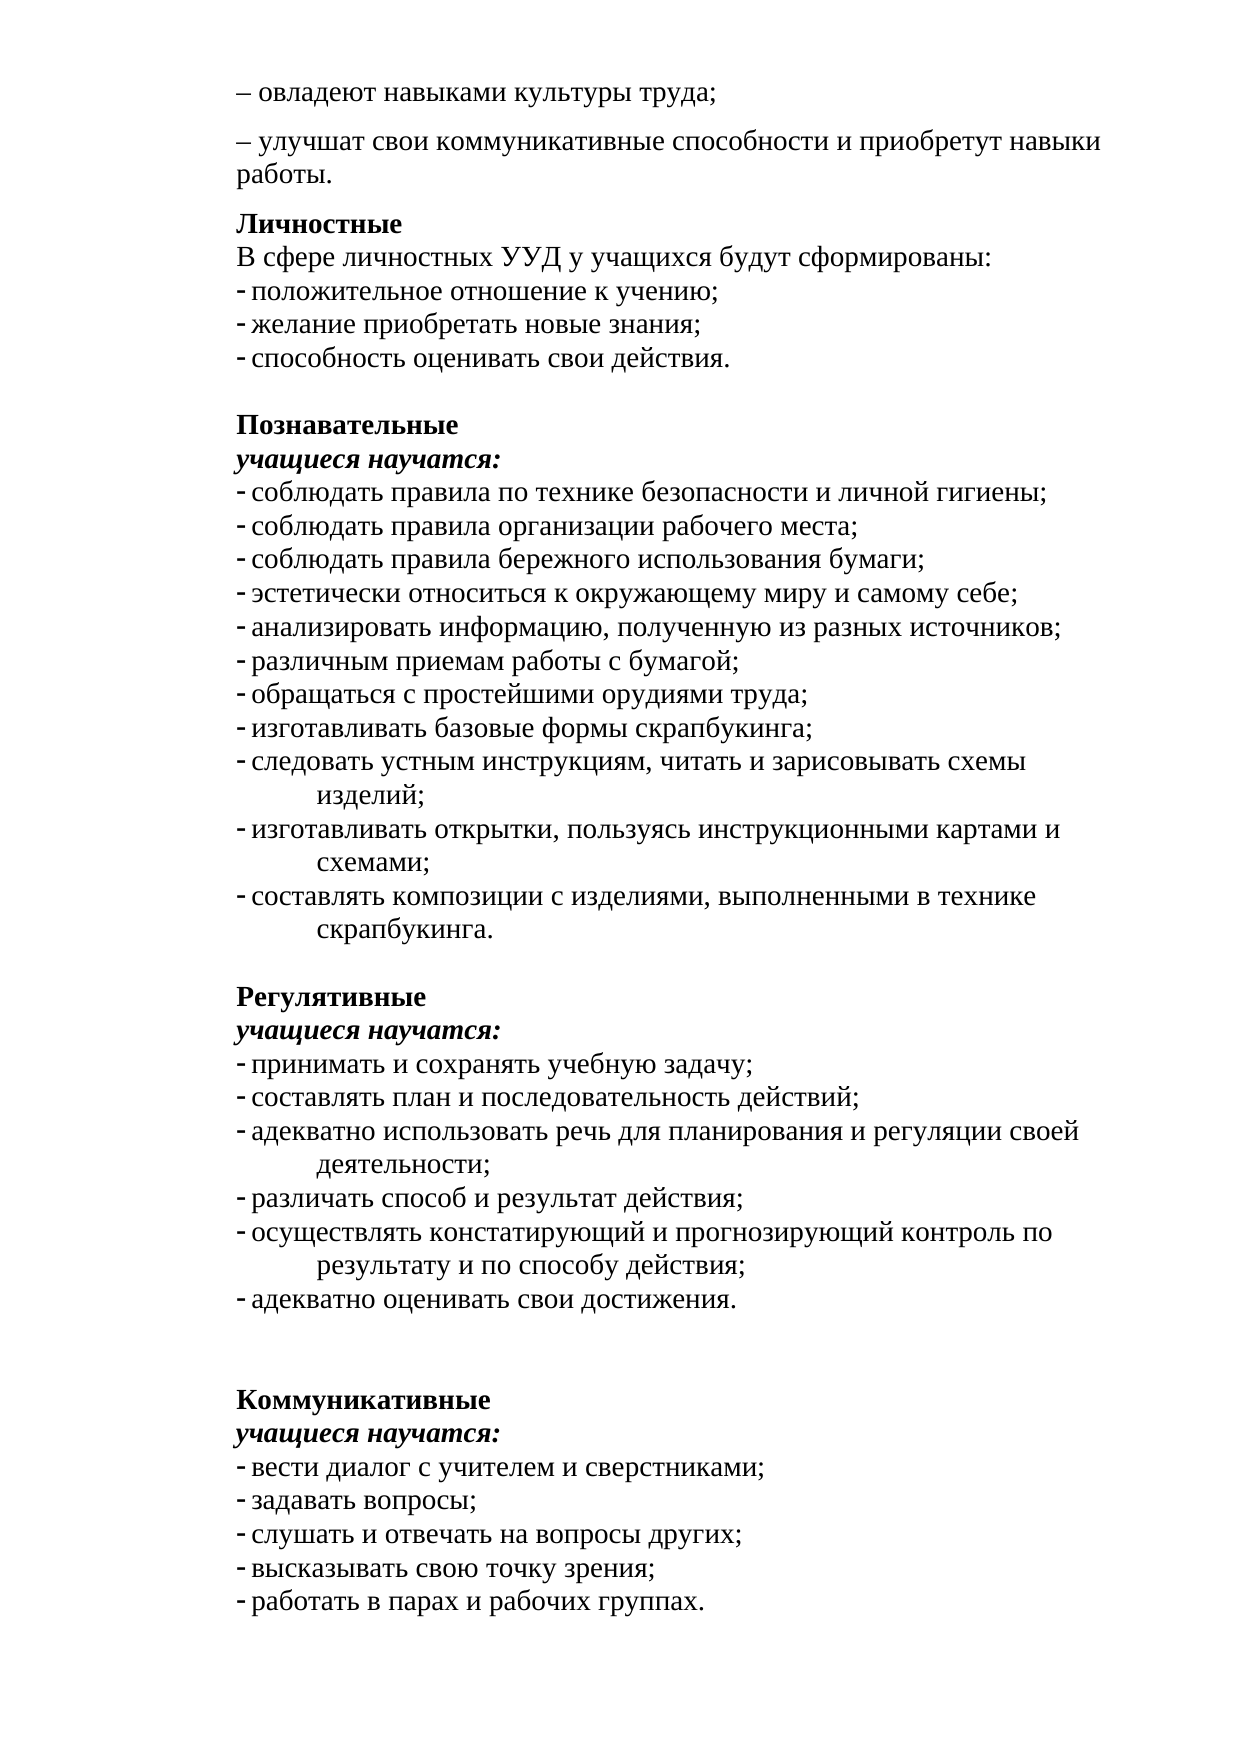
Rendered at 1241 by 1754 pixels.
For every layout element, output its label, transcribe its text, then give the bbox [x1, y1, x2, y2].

list соблюдать правила по технике безопасности и личной гигиены; [236, 474, 1166, 508]
list скрапбукинга. [236, 912, 1166, 945]
list деятельности; [236, 1147, 1166, 1180]
list слушать и отвечать на вопросы других; [236, 1516, 1166, 1550]
text учащиеся научатся: [236, 1012, 1166, 1046]
list высказывать свою точку зрения; [236, 1550, 1166, 1583]
list схемами; [236, 844, 1166, 878]
list адекватно использовать речь для планирования и регуляции своей [236, 1113, 1166, 1147]
list осуществлять констатирующий и прогнозирующий контроль по [236, 1214, 1166, 1247]
list изготавливать открытки, пользуясь инструкционными картами и [236, 811, 1166, 844]
list соблюдать правила бережного использования бумаги; [236, 542, 1166, 575]
list составлять план и последовательность действий; [236, 1079, 1166, 1113]
list работать в парах и рабочих группах. [236, 1583, 1166, 1617]
list принимать и сохранять учебную задачу; [236, 1046, 1166, 1079]
text – улучшат свои коммуникативные способности и приобретут навыки работы. [236, 123, 1166, 190]
text учащиеся научатся: [236, 441, 1166, 474]
list следовать устным инструкциям, читать и зарисовывать схемы [236, 743, 1166, 777]
list вести диалог с учителем и сверстниками; [236, 1449, 1166, 1482]
list положительное отношение к учению; [236, 273, 1166, 306]
list задавать вопросы; [236, 1482, 1166, 1516]
list способность оценивать свои действия. [236, 340, 1166, 374]
list анализировать информацию, полученную из разных источников; [236, 609, 1166, 643]
list различать способ и результат действия; [236, 1180, 1166, 1214]
list соблюдать правила организации рабочего места; [236, 508, 1166, 542]
list эстетически относиться к окружающему миру и самому себе; [236, 575, 1166, 609]
list составлять композиции с изделиями, выполненными в технике [236, 878, 1166, 912]
text Познавательные [236, 407, 1166, 441]
text В сфере личностных УУД у учащихся будут сформированы: [236, 239, 1166, 273]
text учащиеся научатся: [177, 1415, 1166, 1449]
list различным приемам работы с бумагой; [236, 643, 1166, 676]
text Регулятивные [236, 979, 1166, 1012]
list изготавливать базовые формы скрапбукинга; [236, 710, 1166, 743]
list адекватно оценивать свои достижения. [236, 1281, 1166, 1315]
list желание приобретать новые знания; [236, 306, 1166, 340]
text Личностные [236, 206, 1166, 239]
text Коммуникативные [236, 1382, 1166, 1415]
list обращаться с простейшими орудиями труда; [236, 676, 1166, 710]
list результату и по способу действия; [236, 1247, 1166, 1281]
text – овладеют навыками культуры труда; [236, 74, 1166, 107]
list изделий; [236, 777, 1166, 811]
